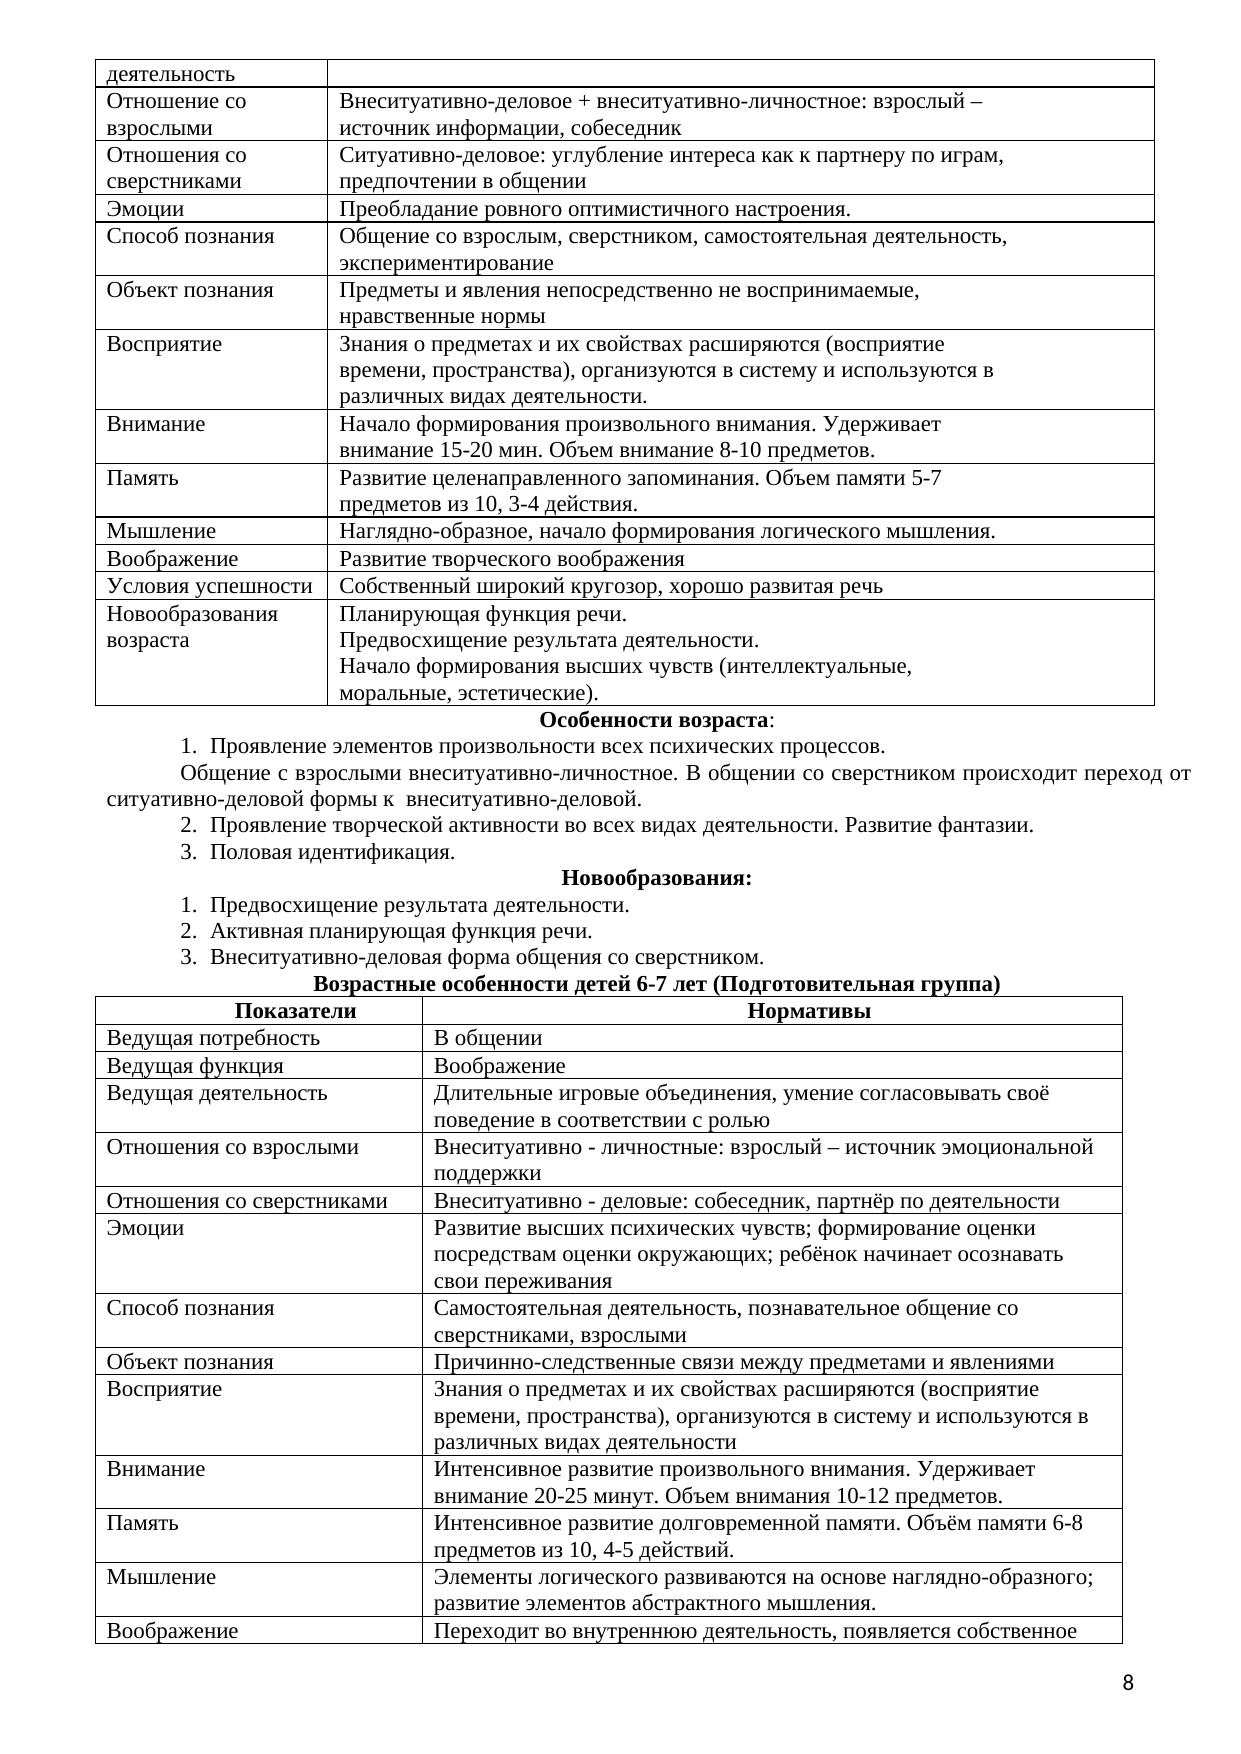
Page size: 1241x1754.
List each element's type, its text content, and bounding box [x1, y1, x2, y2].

table_cell Ситуативно-деловое: углубление интереса как к партнеру по играм, предпочтении в общении [328, 141, 1154, 194]
table_cell Предметы и явления непосредственно не воспринимаемые, нравственные нормы [328, 276, 1154, 329]
table_cell Ведущая функция [96, 1052, 422, 1078]
table_cell Элементы логического развиваются на основе наглядно-образного; развитие элементов абстрактного мышления. [423, 1563, 1122, 1616]
table_cell Преобладание ровного оптимистичного настроения. [328, 195, 1154, 221]
table_cell Внеситуативно - личностные: взрослый – источник эмоциональной поддержки [423, 1133, 1122, 1186]
table_cell Восприятие [96, 1375, 422, 1454]
table_cell Планирующая функция речи. Предвосхищение результата деятельности. Начало формирования высших чувств (интеллектуальные, моральные, эстетические). [328, 600, 1154, 705]
table_cell Мышление [96, 518, 327, 544]
table_cell Общение со взрослым, сверстником, самостоятельная деятельность, экспериментирование [328, 223, 1154, 275]
table_cell Развитие творческого воображения [328, 545, 1154, 571]
table_header Нормативы [423, 997, 1122, 1023]
table_cell В общении [423, 1025, 1122, 1051]
text Новообразования: [106, 864, 1134, 891]
list Активная планирующая функция речи. [106, 917, 1134, 943]
table_cell Начало формирования произвольного внимания. Удерживает внимание 15-20 мин. Объем внимание 8-10 предметов. [328, 410, 1154, 463]
table_cell Условия успешности [96, 572, 327, 599]
list Половая идентификация. [106, 838, 1134, 864]
table_cell Отношение со взрослыми [96, 88, 327, 140]
table_cell Объект познания [96, 276, 327, 329]
table_cell Развитие целенаправленного запоминания. Объем памяти 5-7 предметов из 10, 3-4 действия. [328, 464, 1154, 516]
table_cell Отношения со сверстниками [96, 1187, 422, 1213]
table_cell Отношения со сверстниками [96, 141, 327, 194]
list Предвосхищение результата деятельности. [106, 891, 1134, 917]
list Проявление творческой активности во всех видах деятельности. Развитие фантазии. [106, 812, 1134, 838]
table_cell Интенсивное развитие произвольного внимания. Удерживает внимание 20-25 минут. Объем внимания 10-12 предметов. [423, 1456, 1122, 1508]
table_cell Способ познания [96, 223, 327, 275]
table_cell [96, 60, 327, 86]
table_cell Интенсивное развитие долговременной памяти. Объём памяти 6-8 предметов из 10, 4-5 действий. [423, 1509, 1122, 1562]
table_cell Самостоятельная деятельность, познавательное общение со сверстниками, взрослыми [423, 1294, 1122, 1347]
text Возрастные особенности детей 6-7 лет (Подготовительная группа) [106, 970, 1134, 996]
text Общение с взрослыми внеситуативно-личностное. В общении со сверстником происходит переход от ситуативно-деловой формы к внеситуативно-деловой. [106, 759, 1193, 812]
table_cell Память [96, 1509, 422, 1562]
table_cell Отношения со взрослыми [96, 1133, 422, 1186]
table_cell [423, 1617, 1122, 1643]
table_cell Новообразования возраста [96, 600, 327, 705]
table_cell Воображение [96, 545, 327, 571]
table_cell Знания о предметах и их свойствах расширяются (восприятие времени, пространства), организуются в систему и используются в различных видах деятельности. [328, 330, 1154, 409]
table_cell Внимание [96, 1456, 422, 1508]
table_cell Длительные игровые объединения, умение согласовывать своё поведение в соответствии с ролью [423, 1079, 1122, 1132]
table_cell Собственный широкий кругозор, хорошо развитая речь [328, 572, 1154, 599]
list Проявление элементов произвольности всех психических процессов. [106, 732, 1134, 759]
list Внеситуативно-деловая форма общения со сверстником. [106, 943, 1134, 970]
table_cell Ведущая потребность [96, 1025, 422, 1051]
table_header Показатели [96, 997, 422, 1023]
table_cell Память [96, 464, 327, 516]
table_cell Восприятие [96, 330, 327, 409]
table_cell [328, 60, 1154, 86]
table_cell Развитие высших психических чувств; формирование оценки посредствам оценки окружающих; ребёнок начинает осознавать свои переживания [423, 1214, 1122, 1293]
table_cell Способ познания [96, 1294, 422, 1347]
table_cell Наглядно-образное, начало формирования логического мышления. [328, 518, 1154, 544]
table_cell Внеситуативно - деловые: собеседник, партнёр по деятельности [423, 1187, 1122, 1213]
table_cell Воображение [96, 1617, 422, 1643]
table_cell Внеситуативно-деловое + внеситуативно-личностное: взрослый – источник информации, собеседник [328, 88, 1154, 140]
table_cell Эмоции [96, 195, 327, 221]
table_cell Внимание [96, 410, 327, 463]
table_cell Мышление [96, 1563, 422, 1616]
text Особенности возраста: [106, 706, 1134, 732]
table_cell Знания о предметах и их свойствах расширяются (восприятие времени, пространства), организуются в систему и используются в различных видах деятельности [423, 1375, 1122, 1454]
table_cell Воображение [423, 1052, 1122, 1078]
table_cell Причинно-следственные связи между предметами и явлениями [423, 1348, 1122, 1374]
table_cell Ведущая деятельность [96, 1079, 422, 1132]
table_cell Эмоции [96, 1214, 422, 1293]
table_cell Объект познания [96, 1348, 422, 1374]
